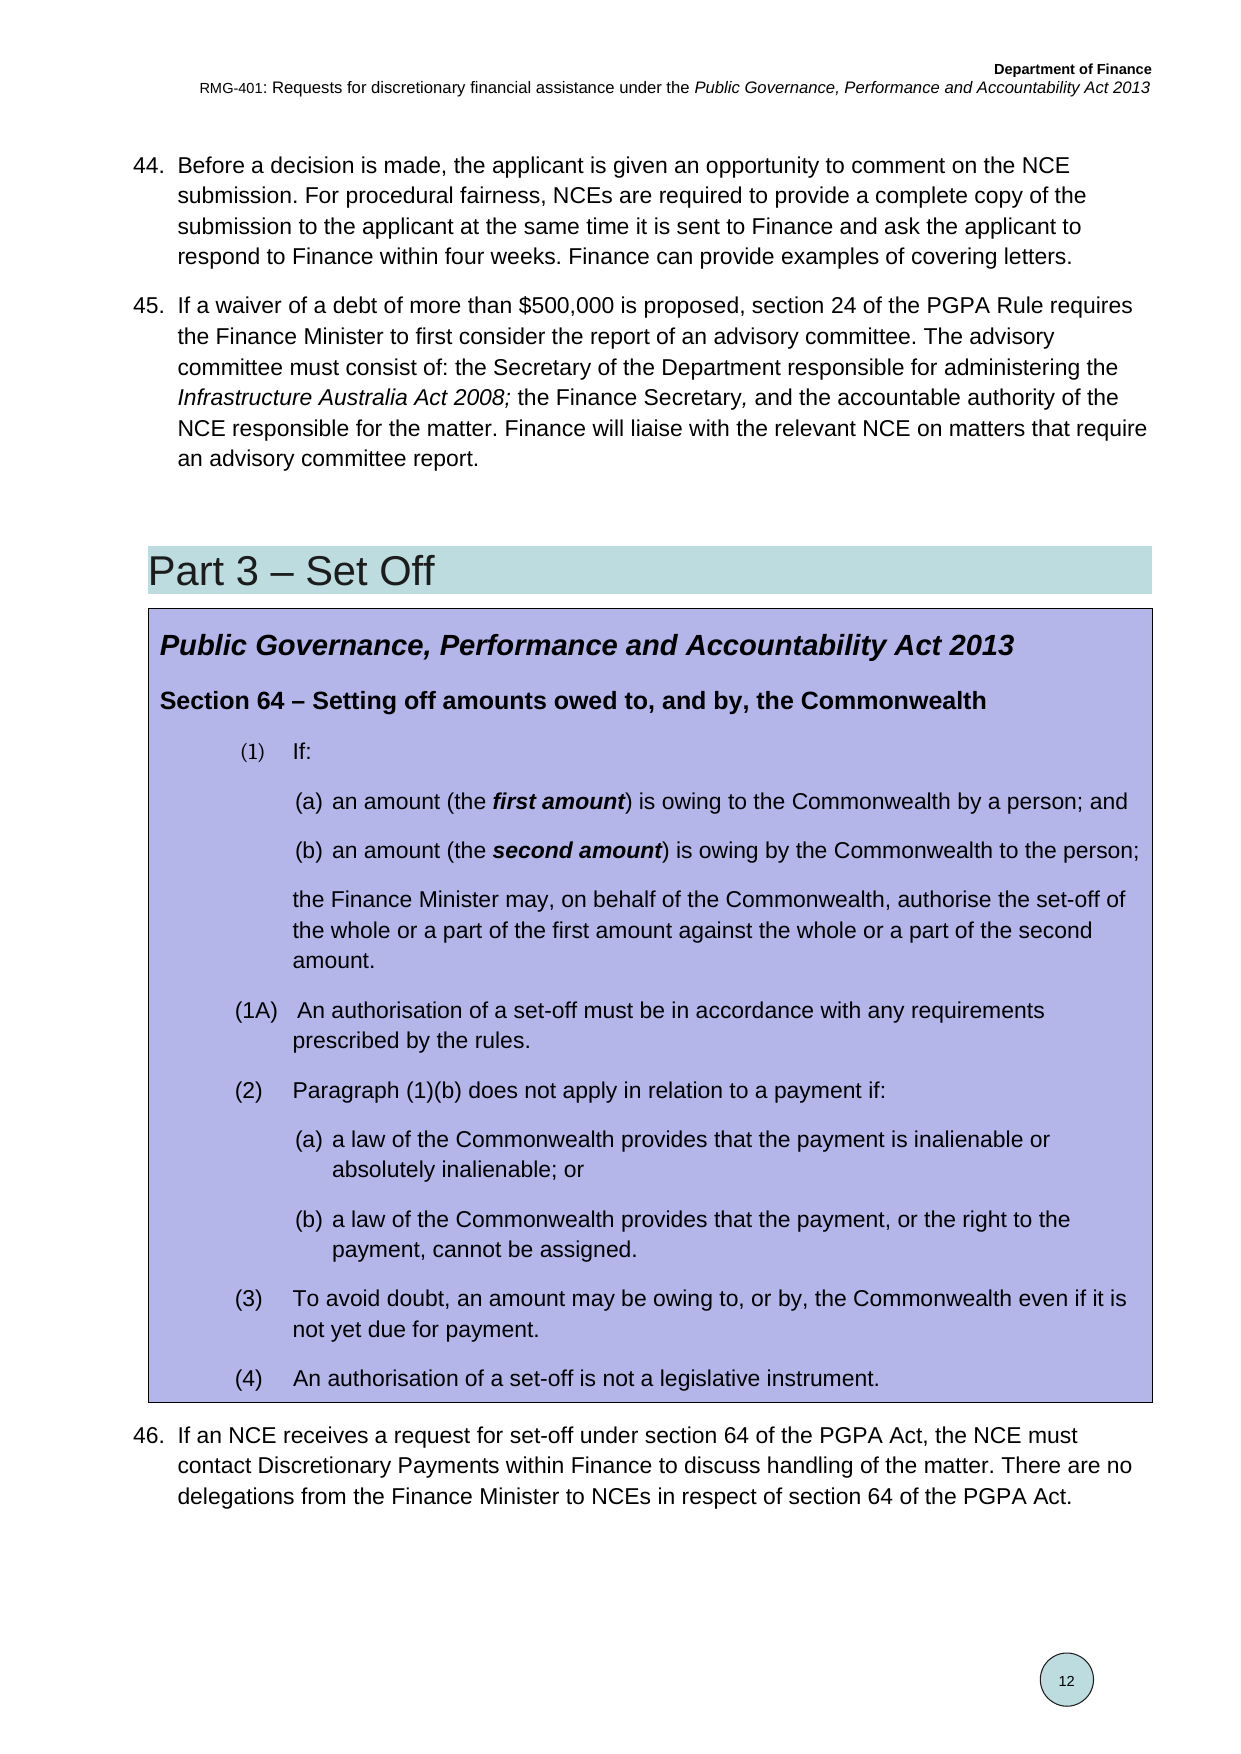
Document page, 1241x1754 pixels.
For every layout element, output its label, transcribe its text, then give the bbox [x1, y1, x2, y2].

table_header Public Governance, Performance and Accountability Act 2013 Section 64 – Setting off amounts owed to, and by, the Commonwealth (1) If: an amount (the first amount) is owing to the Commonwealth by a person; and an amount (the second amount) is owing by the Commonwealth to the person; the Finance Minister may, on behalf of the Commonwealth, authorise the set-off of the whole or a part of the first amount against the whole or a part of the second amount. (1A) An authorisation of a set-off must be in accordance with any requirements prescribed by the rules. (2) Paragraph (1)(b) does not apply in relation to a payment if: a law of the Commonwealth provides that the payment is inalienable or absolutely inalienable; or a law of the Commonwealth provides that the payment, or the right to the payment, cannot be assigned. (3) To avoid doubt, an amount may be owing to, or by, the Commonwealth even if it is not yet due for payment. (4) An authorisation of a set-off is not a legislative instrument. [149, 609, 1152, 1402]
subtitle Part 3 – Set Off [148, 546, 1152, 594]
list If a waiver of a debt of more than $500,000 is proposed, section 24 of the PGPA Rule requires the Finance Minister to first consider the report of an advisory committee. The advisory committee must consist of: the Secretary of the Department responsible for administering the Infrastructure Australia Act 2008; the Finance Secretary, and the accountable authority of the NCE responsible for the matter. Finance will liaise with the relevant NCE on matters that require an advisory committee report. [133, 292, 1152, 471]
list Before a decision is made, the applicant is given an opportunity to comment on the NCE submission. For procedural fairness, NCEs are required to provide a complete copy of the submission to the applicant at the same time it is sent to Finance and ask the applicant to respond to Finance within four weeks. Finance can provide examples of covering letters. [133, 152, 1152, 269]
list If an NCE receives a request for set-off under section 64 of the PGPA Act, the NCE must contact Discretionary Payments within Finance to discuss handling of the matter. There are no delegations from the Finance Minister to NCEs in respect of section 64 of the PGPA Act. [133, 1422, 1152, 1509]
